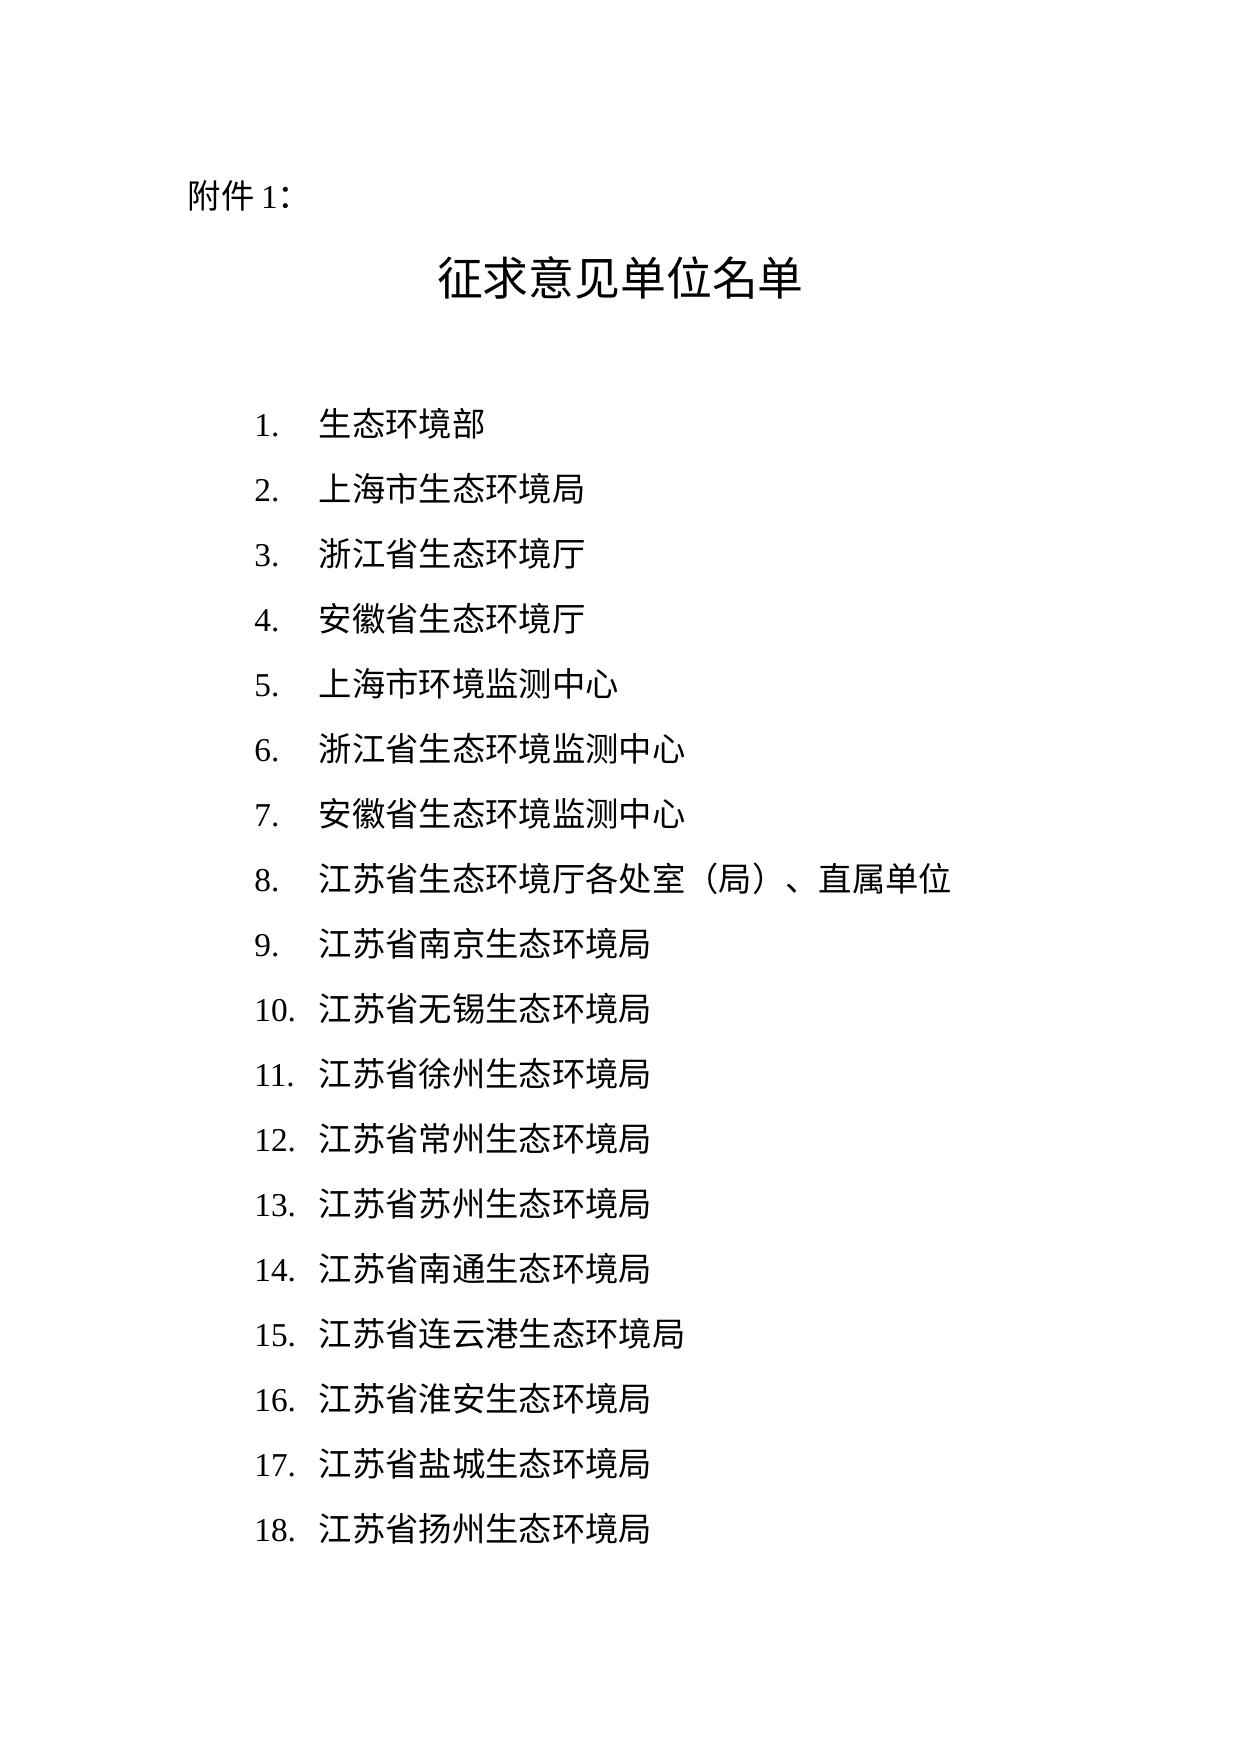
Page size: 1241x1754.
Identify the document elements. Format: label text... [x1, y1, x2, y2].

list 安徽省生态环境监测中心 [187, 779, 1053, 844]
list 江苏省南京生态环境局 [187, 909, 1053, 974]
list 浙江省生态环境厅 [187, 519, 1053, 584]
list 江苏省淮安生态环境局 [187, 1364, 1053, 1429]
list 江苏省常州生态环境局 [187, 1104, 1053, 1169]
list 江苏省南通生态环境局 [187, 1234, 1053, 1299]
list 生态环境部 [187, 389, 1053, 454]
text 征求意见单位名单 [187, 227, 1053, 324]
list 上海市生态环境局 [187, 454, 1053, 519]
list 江苏省生态环境厅各处室（局）、直属单位 [187, 844, 1053, 909]
list 江苏省盐城生态环境局 [187, 1429, 1053, 1494]
text 附件1： [187, 162, 1053, 227]
list 上海市环境监测中心 [187, 649, 1053, 714]
list 江苏省苏州生态环境局 [187, 1169, 1053, 1234]
list 安徽省生态环境厅 [187, 584, 1053, 649]
list 江苏省连云港生态环境局 [187, 1299, 1053, 1364]
list 江苏省徐州生态环境局 [187, 1039, 1053, 1104]
list 江苏省扬州生态环境局 [187, 1494, 1053, 1559]
list 江苏省无锡生态环境局 [187, 974, 1053, 1039]
list 浙江省生态环境监测中心 [187, 714, 1053, 779]
